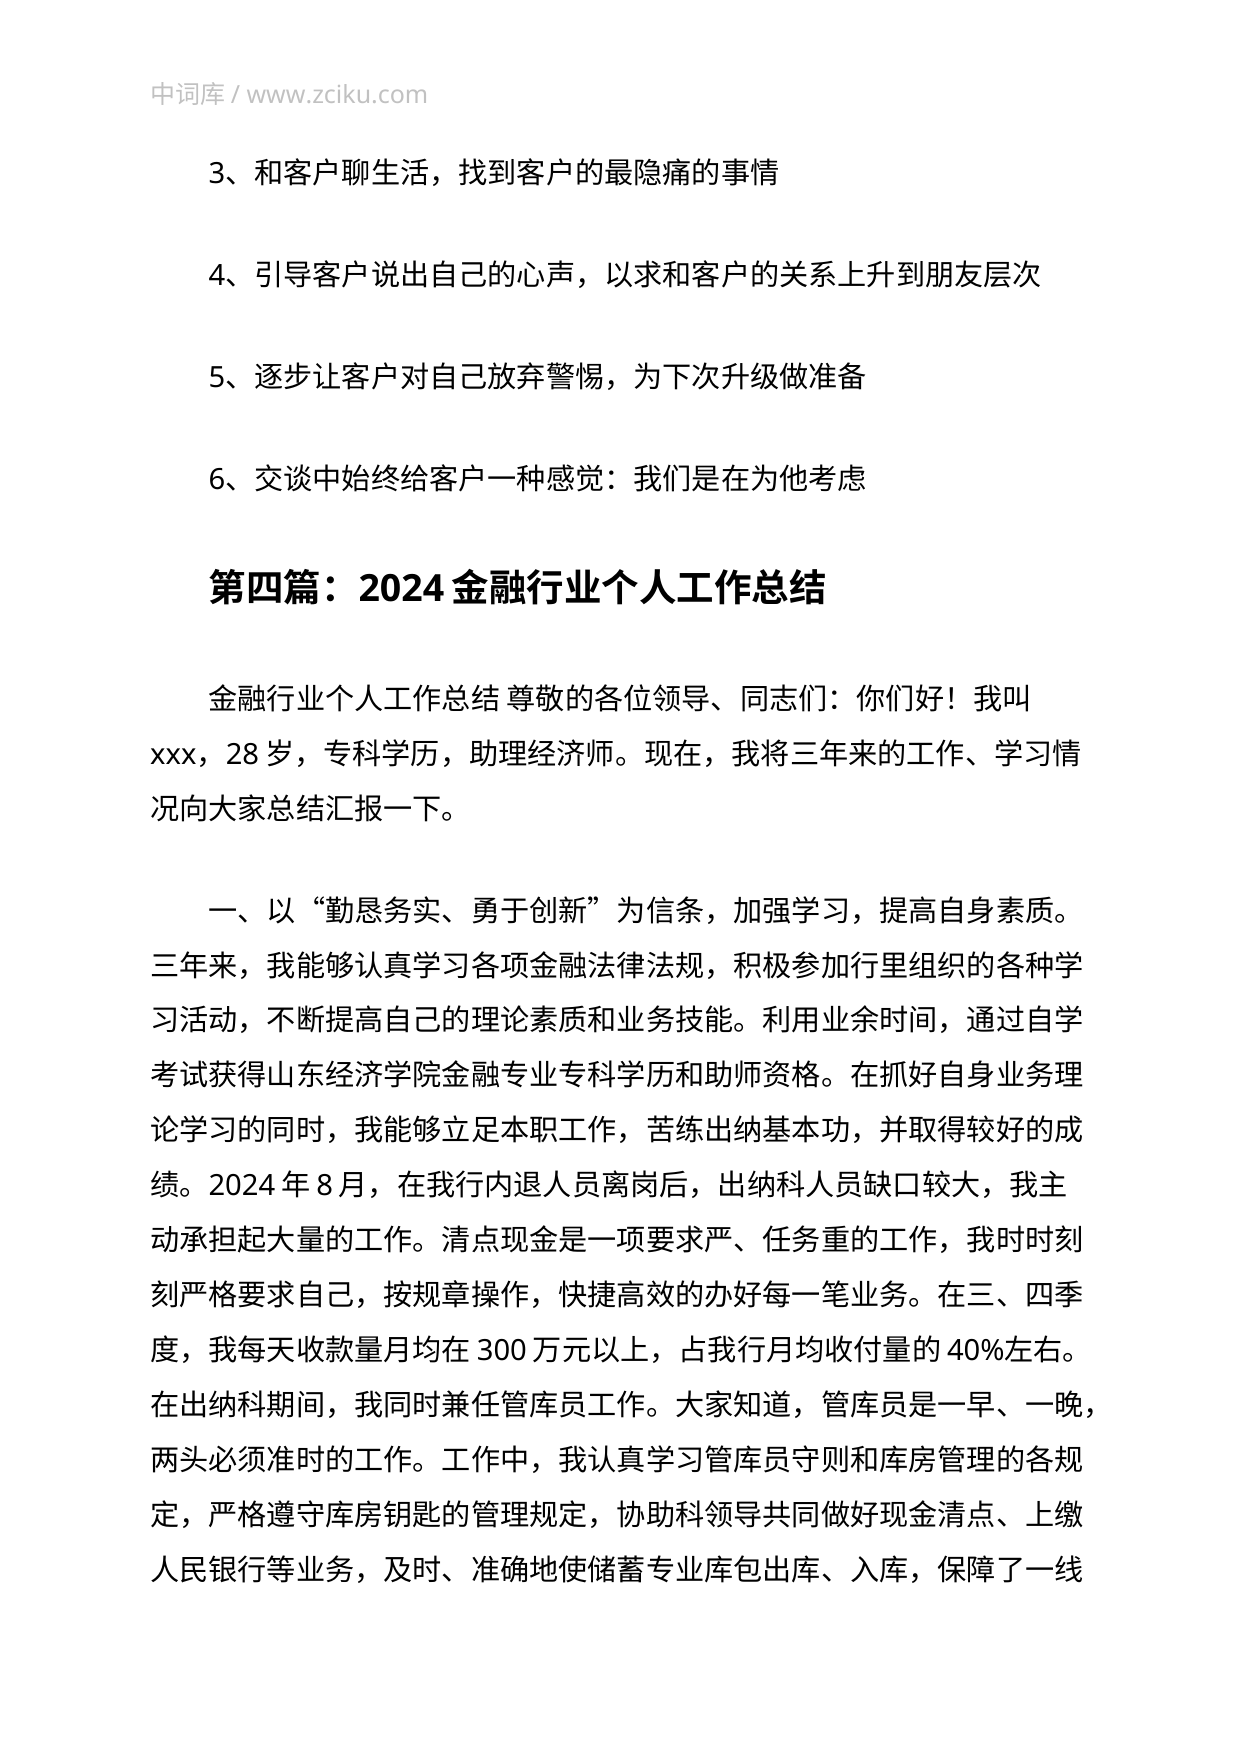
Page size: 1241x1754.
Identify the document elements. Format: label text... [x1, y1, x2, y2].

text 5、逐步让客户对自己放弃警惕，为下次升级做准备 [150, 354, 1090, 396]
text 4、引导客户说出自己的心声，以求和客户的关系上升到朋友层次 [150, 252, 1090, 294]
text 第四篇：2024金融行业个人工作总结 [150, 558, 1090, 612]
text 6、交谈中始终给客户一种感觉：我们是在为他考虑 [150, 456, 1090, 498]
text 金融行业个人工作总结 尊敬的各位领导、同志们：你们好！我叫xxx，28岁，专科学历，助理经济师。现在，我将三年来的工作、学习情况向大家总结汇报一下。 [150, 676, 1090, 828]
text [150, 887, 1090, 1588]
text 3、和客户聊生活，找到客户的最隐痛的事情 [150, 150, 1090, 192]
